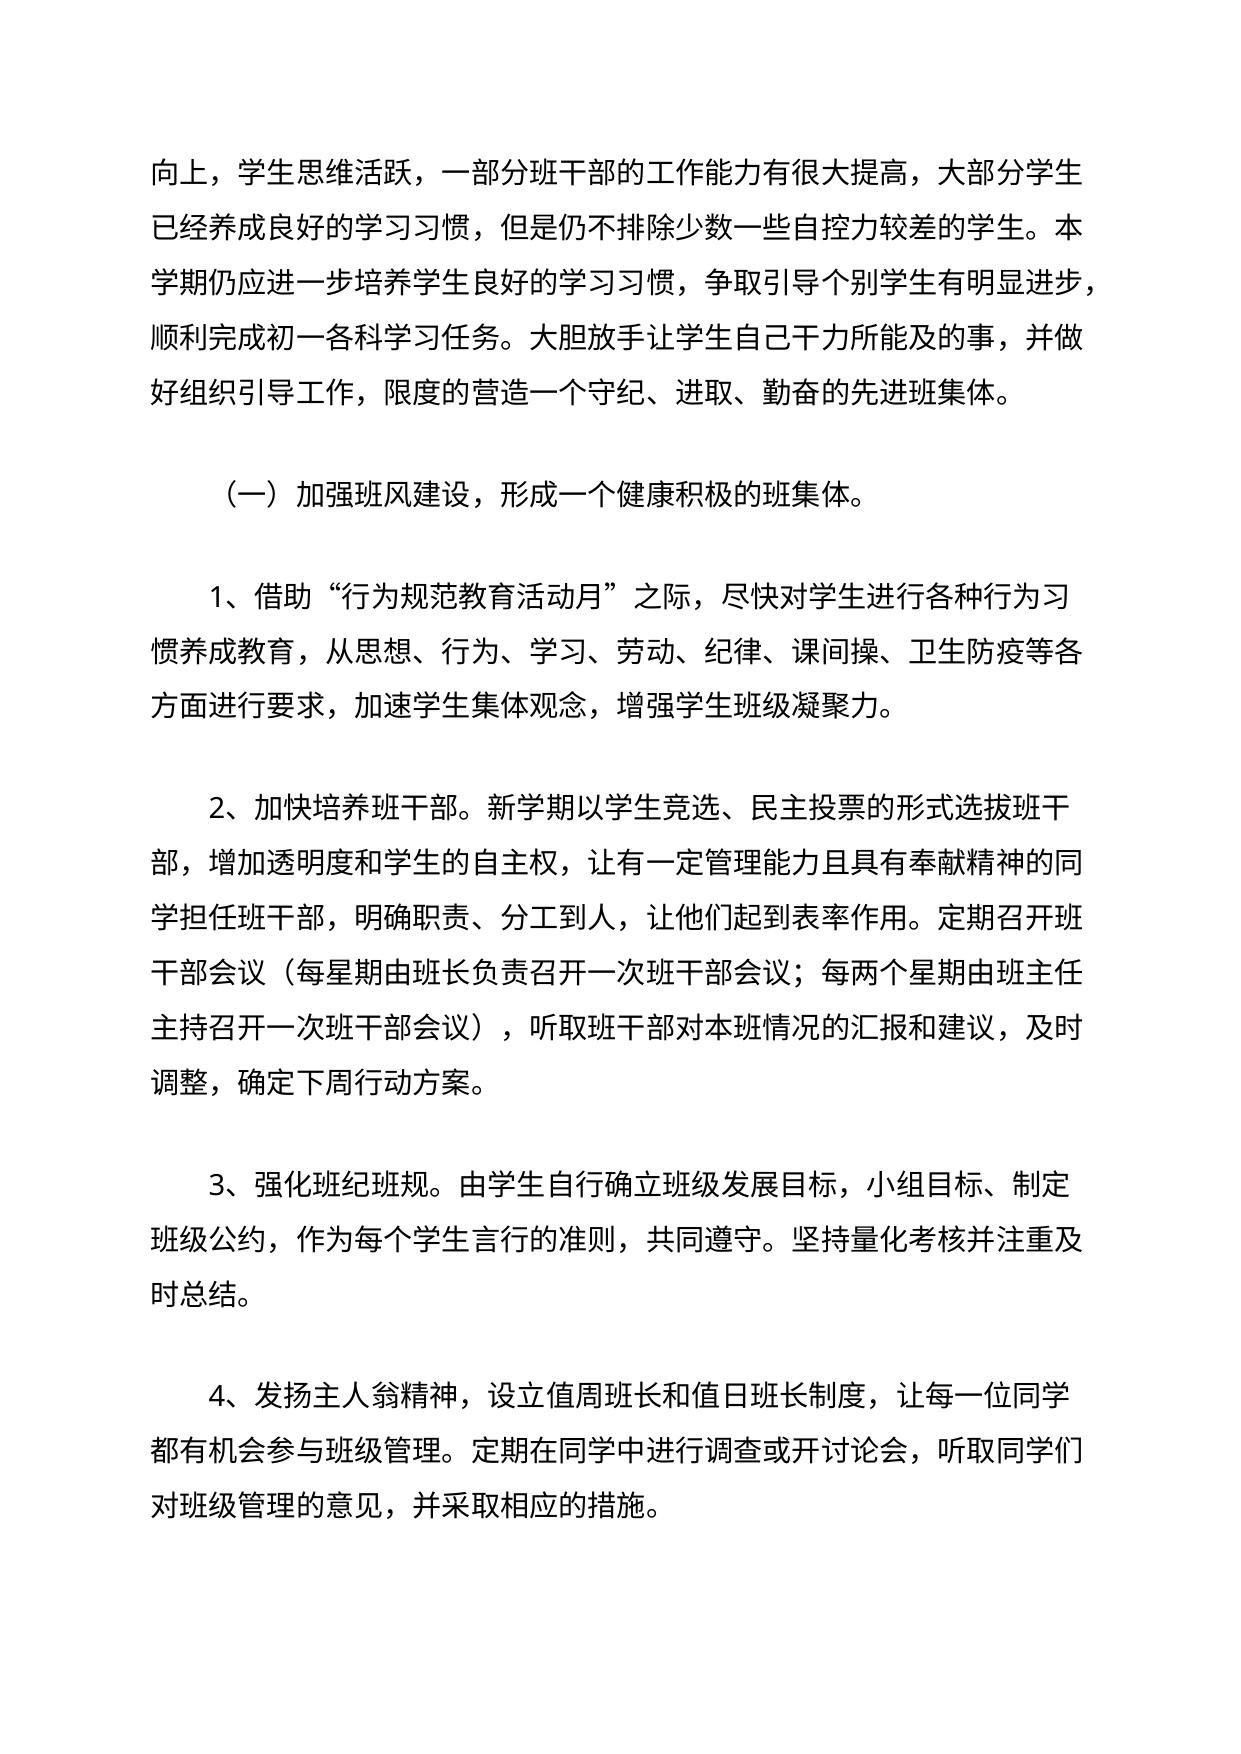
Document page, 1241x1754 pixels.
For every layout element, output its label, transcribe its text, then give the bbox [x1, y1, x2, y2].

text 3、强化班纪班规。由学生自行确立班级发展目标，小组目标、制定班级公约，作为每个学生言行的准则，共同遵守。坚持量化考核并注重及时总结。 [150, 1161, 1090, 1313]
text 2、加快培养班干部。新学期以学生竞选、民主投票的形式选拔班干部，增加透明度和学生的自主权，让有一定管理能力且具有奉献精神的同学担任班干部，明确职责、分工到人，让他们起到表率作用。定期召开班干部会议（每星期由班长负责召开一次班干部会议；每两个星期由班主任主持召开一次班干部会议），听取班干部对本班情况的汇报和建议，及时调整，确定下周行动方案。 [150, 785, 1090, 1102]
text （一）加强班风建设，形成一个健康积极的班集体。 [150, 471, 1090, 514]
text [150, 150, 1090, 412]
text 1、借助“行为规范教育活动月”之际，尽快对学生进行各种行为习惯养成教育，从思想、行为、学习、劳动、纪律、课间操、卫生防疫等各方面进行要求，加速学生集体观念，增强学生班级凝聚力。 [150, 573, 1090, 725]
text 4、发扬主人翁精神，设立值周班长和值日班长制度，让每一位同学都有机会参与班级管理。定期在同学中进行调查或开讨论会，听取同学们对班级管理的意见，并采取相应的措施。 [150, 1373, 1090, 1525]
